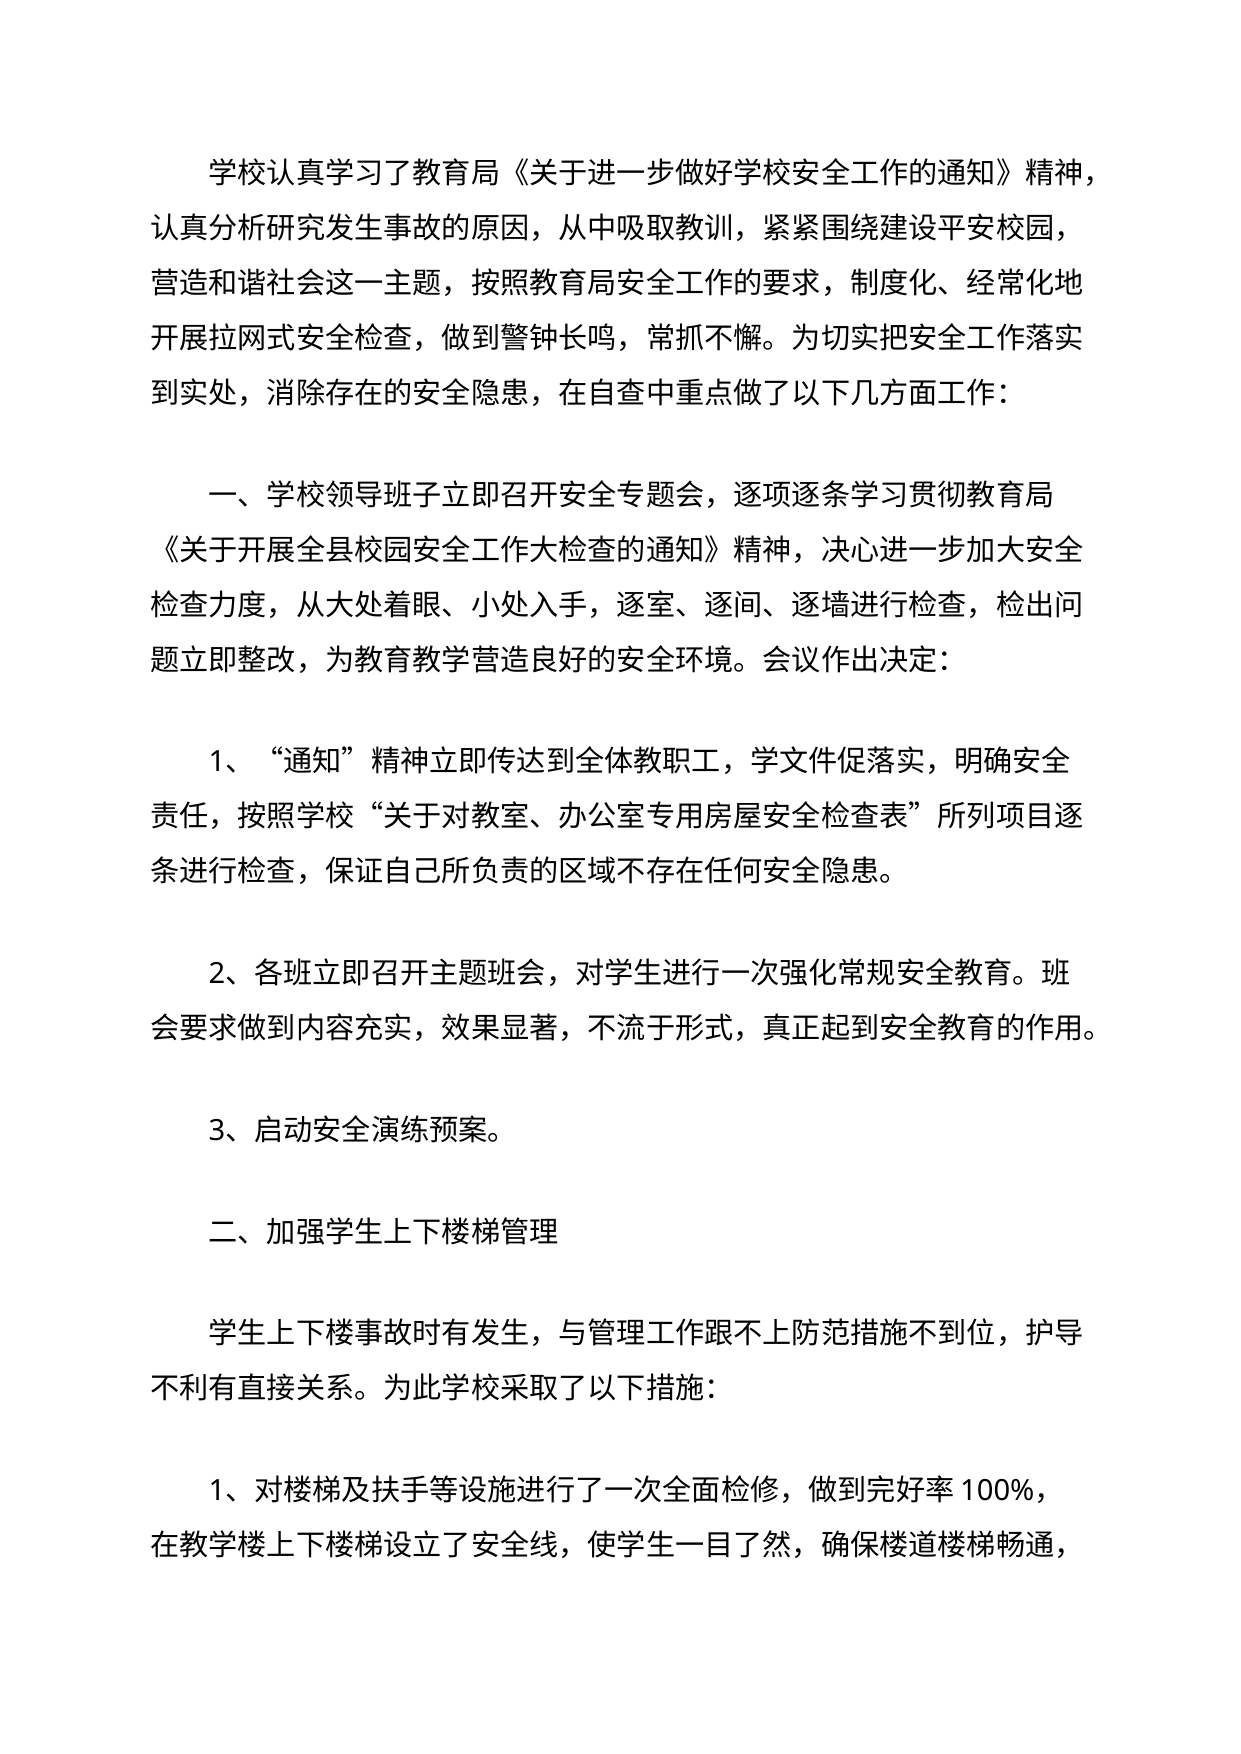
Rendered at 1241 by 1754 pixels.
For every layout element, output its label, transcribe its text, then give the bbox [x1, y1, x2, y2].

text 2、各班立即召开主题班会，对学生进行一次强化常规安全教育。班会要求做到内容充实，效果显著，不流于形式，真正起到安全教育的作用。 [150, 949, 1090, 1047]
text 二、加强学生上下楼梯管理 [150, 1208, 1090, 1251]
text 学生上下楼事故时有发生，与管理工作跟不上防范措施不到位，护导不利有直接关系。为此学校采取了以下措施： [150, 1310, 1090, 1407]
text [150, 1467, 1090, 1564]
text 3、启动安全演练预案。 [150, 1106, 1090, 1149]
text 学校认真学习了教育局《关于进一步做好学校安全工作的通知》精神，认真分析研究发生事故的原因，从中吸取教训，紧紧围绕建设平安校园，营造和谐社会这一主题，按照教育局安全工作的要求，制度化、经常化地开展拉网式安全检查，做到警钟长鸣，常抓不懈。为切实把安全工作落实到实处，消除存在的安全隐患，在自查中重点做了以下几方面工作： [150, 150, 1090, 412]
text 1、“通知”精神立即传达到全体教职工，学文件促落实，明确安全责任，按照学校“关于对教室、办公室专用房屋安全检查表”所列项目逐条进行检查，保证自己所负责的区域不存在任何安全隐患。 [150, 738, 1090, 890]
text 一、学校领导班子立即召开安全专题会，逐项逐条学习贯彻教育局《关于开展全县校园安全工作大检查的通知》精神，决心进一步加大安全检查力度，从大处着眼、小处入手，逐室、逐间、逐墙进行检查，检出问题立即整改，为教育教学营造良好的安全环境。会议作出决定： [150, 471, 1090, 678]
